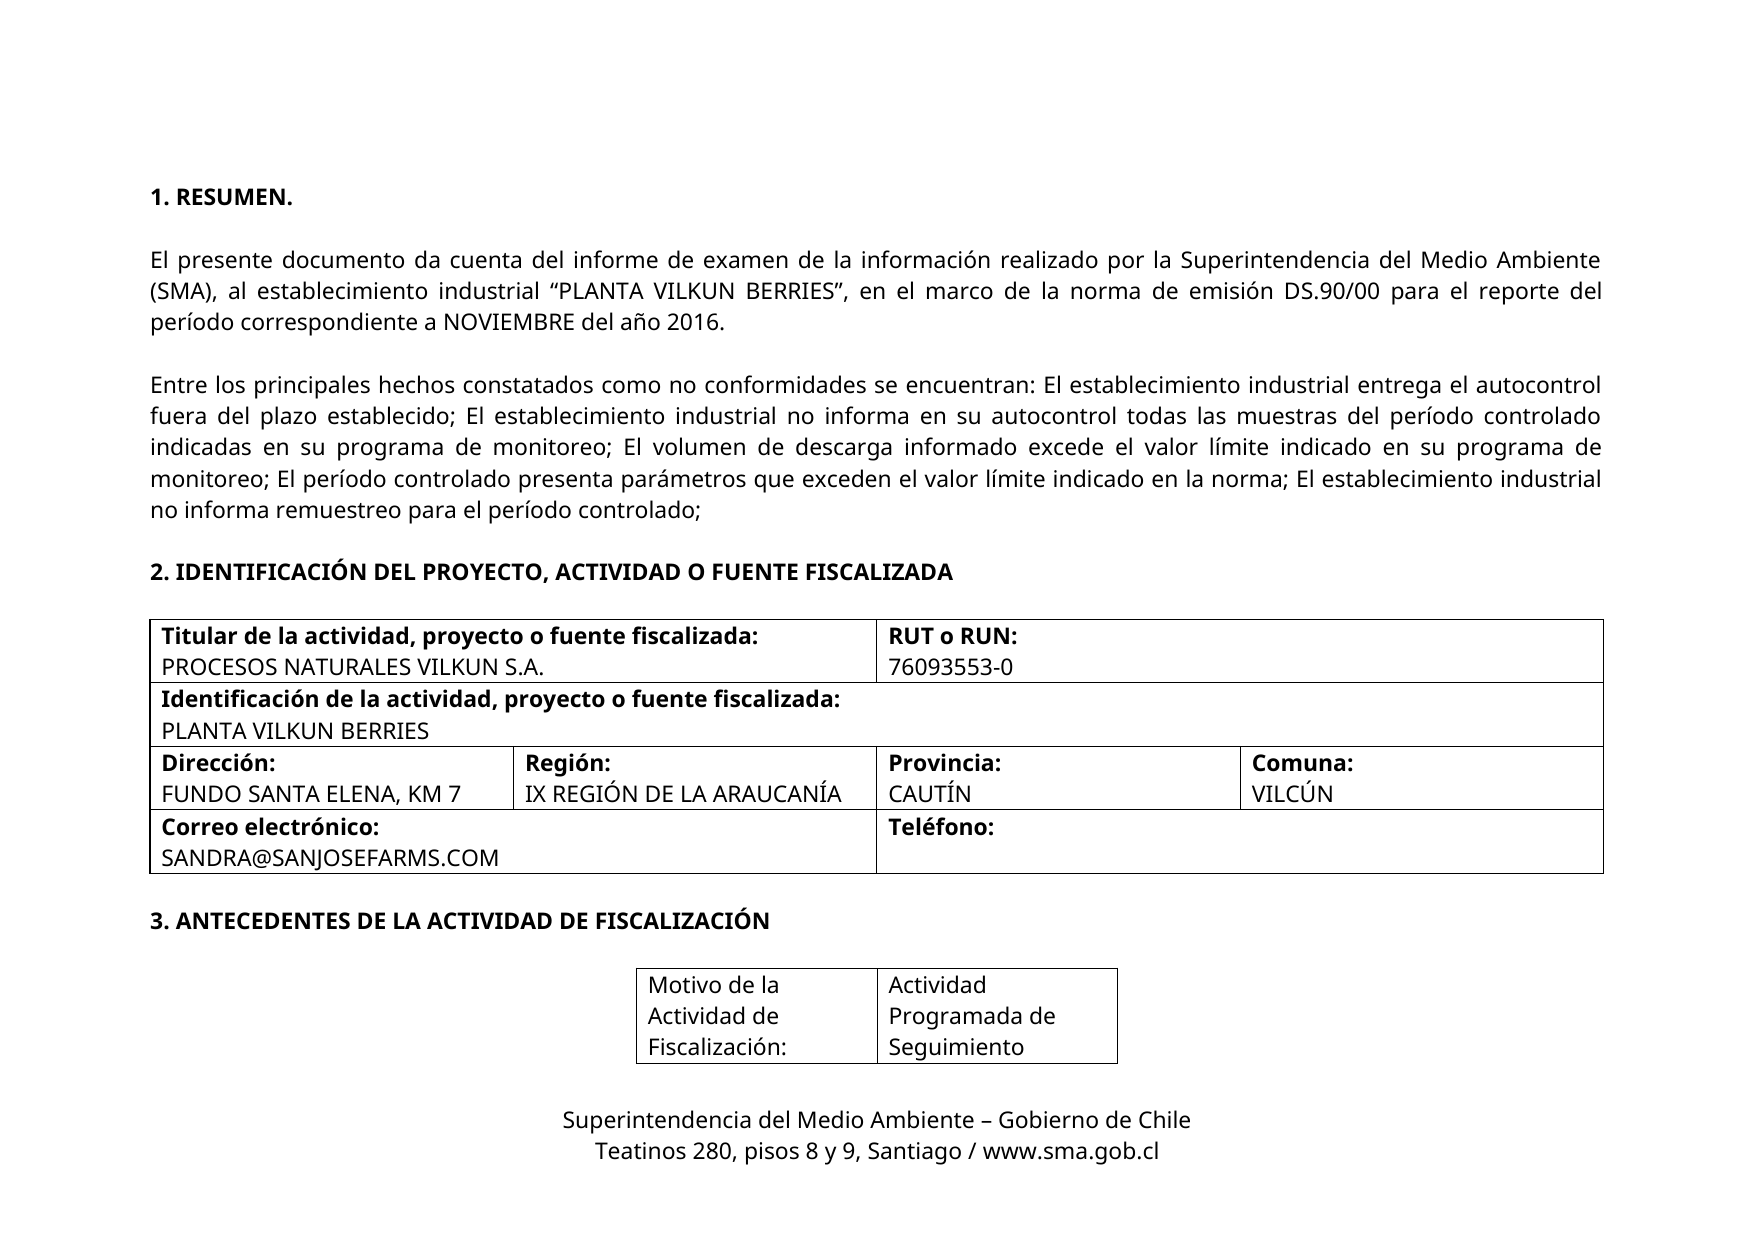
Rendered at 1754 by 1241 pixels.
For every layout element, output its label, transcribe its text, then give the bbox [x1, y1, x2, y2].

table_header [878, 969, 1117, 1062]
text 3. ANTECEDENTES DE LA ACTIVIDAD DE FISCALIZACIÓN [150, 874, 1604, 936]
table_header RUT o RUN: 76093553-0 [877, 620, 1603, 682]
table_cell Provincia: CAUTÍN [877, 747, 1240, 809]
text 1. RESUMEN. [150, 150, 1604, 212]
text Entre los principales hechos constatados como no conformidades se encuentran: El establecimiento industrial entrega el autocontrol fuera del plazo establecido; El establecimiento industrial no informa en su autocontrol todas las muestras del período controlado indicadas en su programa de monitoreo; El volumen de descarga informado excede el valor límite indicado en su programa de monitoreo; El período controlado presenta parámetros que exceden el valor límite indicado en la norma; El establecimiento industrial no informa remuestreo para el período controlado; [150, 337, 1604, 525]
text 2. IDENTIFICACIÓN DEL PROYECTO, ACTIVIDAD O FUENTE FISCALIZADA [150, 525, 1604, 587]
table_cell Dirección: FUNDO SANTA ELENA, KM 7 [151, 747, 513, 809]
table_cell Comuna: VILCÚN [1241, 747, 1603, 809]
table_cell Teléfono: [877, 810, 1603, 873]
text El presente documento da cuenta del informe de examen de la información realizado por la Superintendencia del Medio Ambiente (SMA), al establecimiento industrial “PLANTA VILKUN BERRIES”, en el marco de la norma de emisión DS.90/00 para el reporte del período correspondiente a NOVIEMBRE del año 2016. [150, 212, 1604, 337]
table_cell Identificación de la actividad, proyecto o fuente fiscalizada: PLANTA VILKUN BERRIES [151, 683, 1603, 746]
table_cell Región: IX REGIÓN DE LA ARAUCANÍA [514, 747, 876, 809]
table_header Titular de la actividad, proyecto o fuente fiscalizada: PROCESOS NATURALES VILKUN S.A. [151, 620, 876, 682]
table_cell Correo electrónico: SANDRA@SANJOSEFARMS.COM [151, 810, 876, 873]
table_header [637, 969, 877, 1062]
